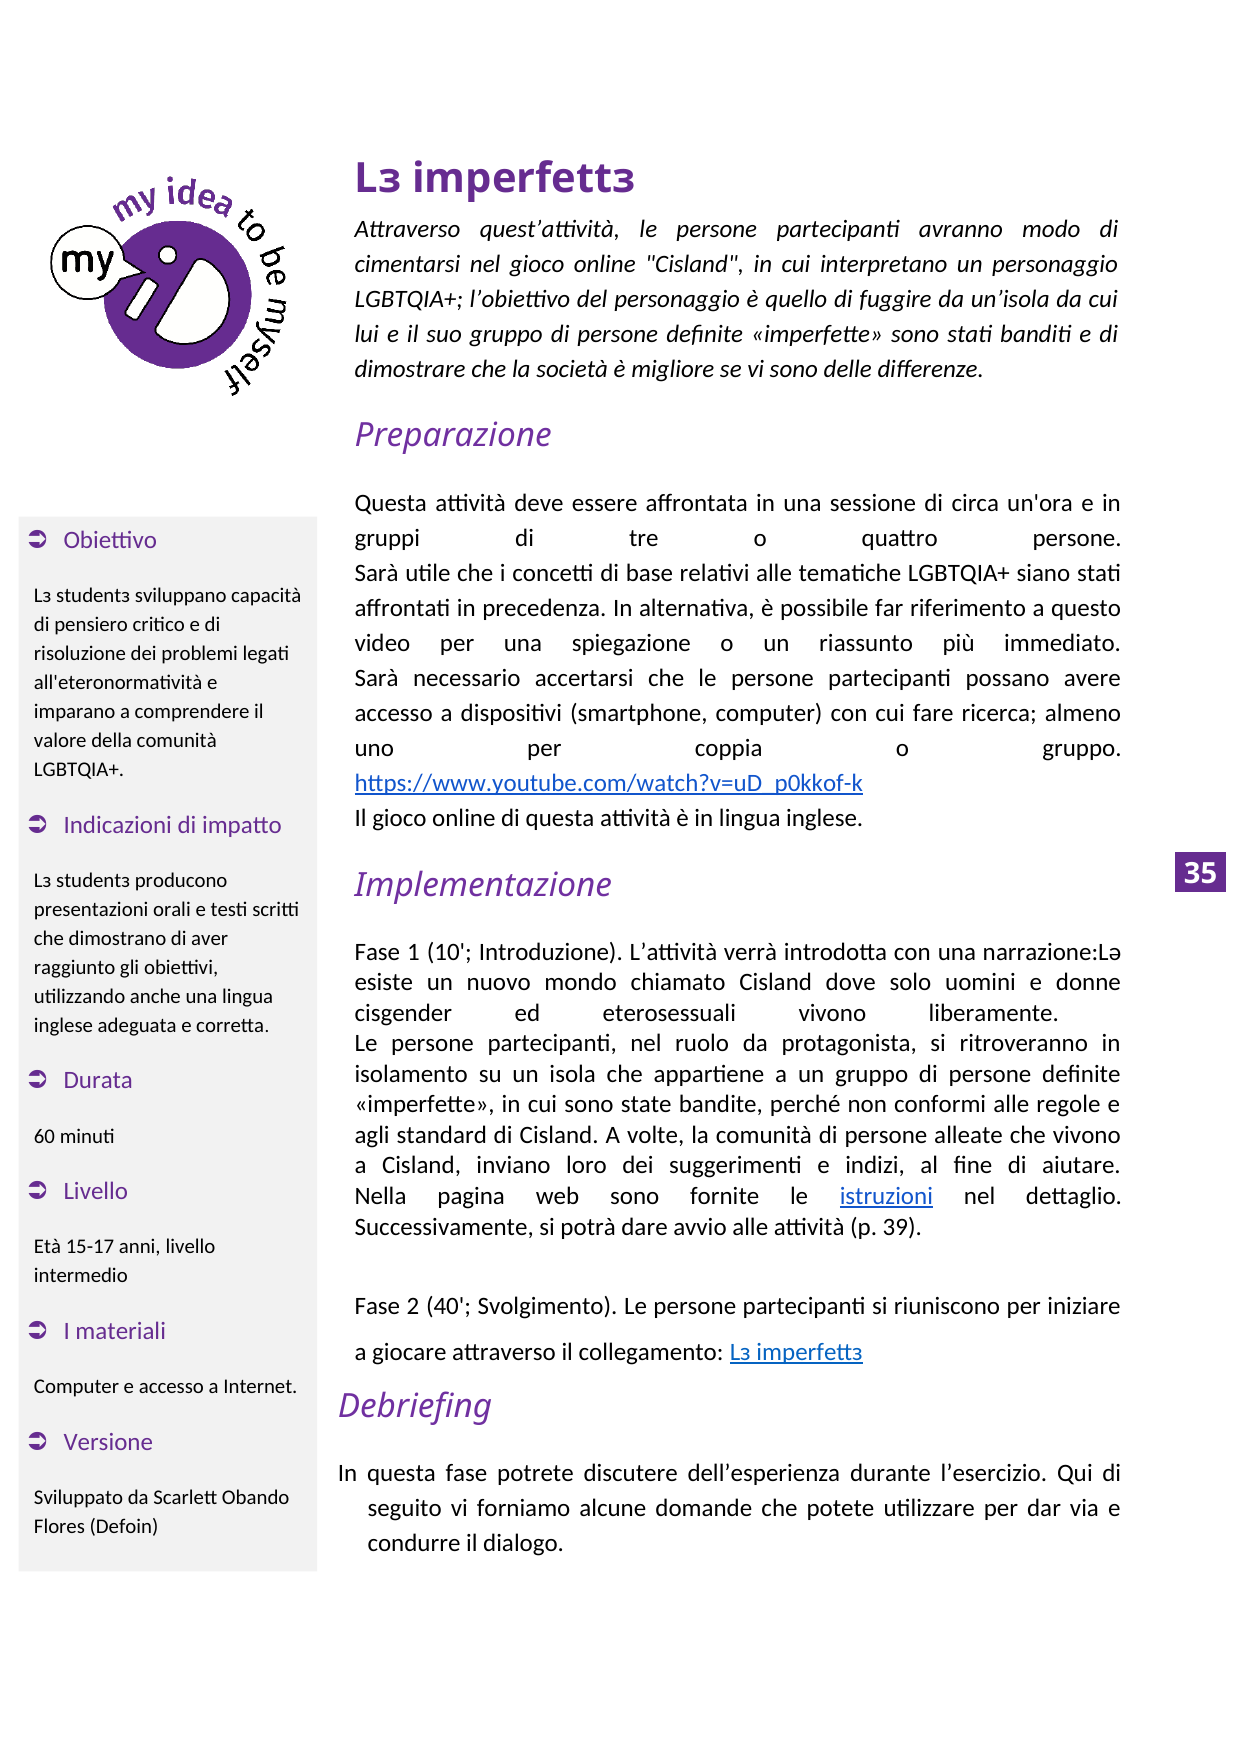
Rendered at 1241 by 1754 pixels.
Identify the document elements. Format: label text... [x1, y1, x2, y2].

text Preparazione [354, 411, 1122, 457]
text In questa fase potrete discutere dell’esperienza durante l’esercizio. Qui di seguito vi forniamo alcune domande che potete utilizzare per dar via e condurre il dialogo. [318, 1457, 1122, 1558]
text Debriefing [318, 1382, 1122, 1427]
text Questa attività deve essere affrontata in una sessione di circa un'ora e in gruppi di tre o quattro persone. Sarà utile che i concetti di base relativi alle tematiche LGBTQIA+ siano stati affrontati in precedenza. In alternativa, è possibile far riferimento a questo video per una spiegazione o un riassunto più immediato. Sarà necessario accertarsi che le persone partecipanti possano avere accesso a dispositivi (smartphone, computer) con cui fare ricerca; almeno uno per coppia o gruppo. https://www.youtube.com/watch?v=uD_p0kkof-k Il gioco online di questa attività è in lingua inglese. [354, 487, 1122, 832]
text Attraverso quest’attività, le persone partecipanti avranno modo di cimentarsi nel gioco online "Cisland", in cui interpretano un personaggio LGBTQIA+; l’obiettivo del personaggio è quello di fuggire da un’isola da cui lui e il suo gruppo di persone definite «imperfette» sono stati banditi e di dimostrare che la società è migliore se vi sono delle differenze. [354, 213, 1122, 383]
text Implementazione [354, 860, 1122, 906]
text Fase 1 (10'; Introduzione). L’attività verrà introdotta con una narrazione:Lǝ esiste un nuovo mondo chiamato Cisland dove solo uomini e donne cisgender ed eterosessuali vivono liberamente. Le persone partecipanti, nel ruolo da protagonista, si ritroveranno in isolamento su un isola che appartiene a un gruppo di persone definite «imperfette», in cui sono state bandite, perché non conformi alle regole e agli standard di Cisland. A volte, la comunità di persone alleate che vivono a Cisland, inviano loro dei suggerimenti e indizi, al fine di aiutare. Nella pagina web sono fornite le istruzioni nel dettaglio. Successivamente, si potrà dare avvio alle attività (p. 39). [354, 936, 1122, 1241]
picture [37, 155, 303, 420]
text Fase 2 (40'; Svolgimento). Le persone partecipanti si riuniscono per iniziare a giocare attraverso il collegamento: Lз imperfettз [354, 1241, 1122, 1367]
subtitle Lз imperfettз [354, 148, 1122, 204]
